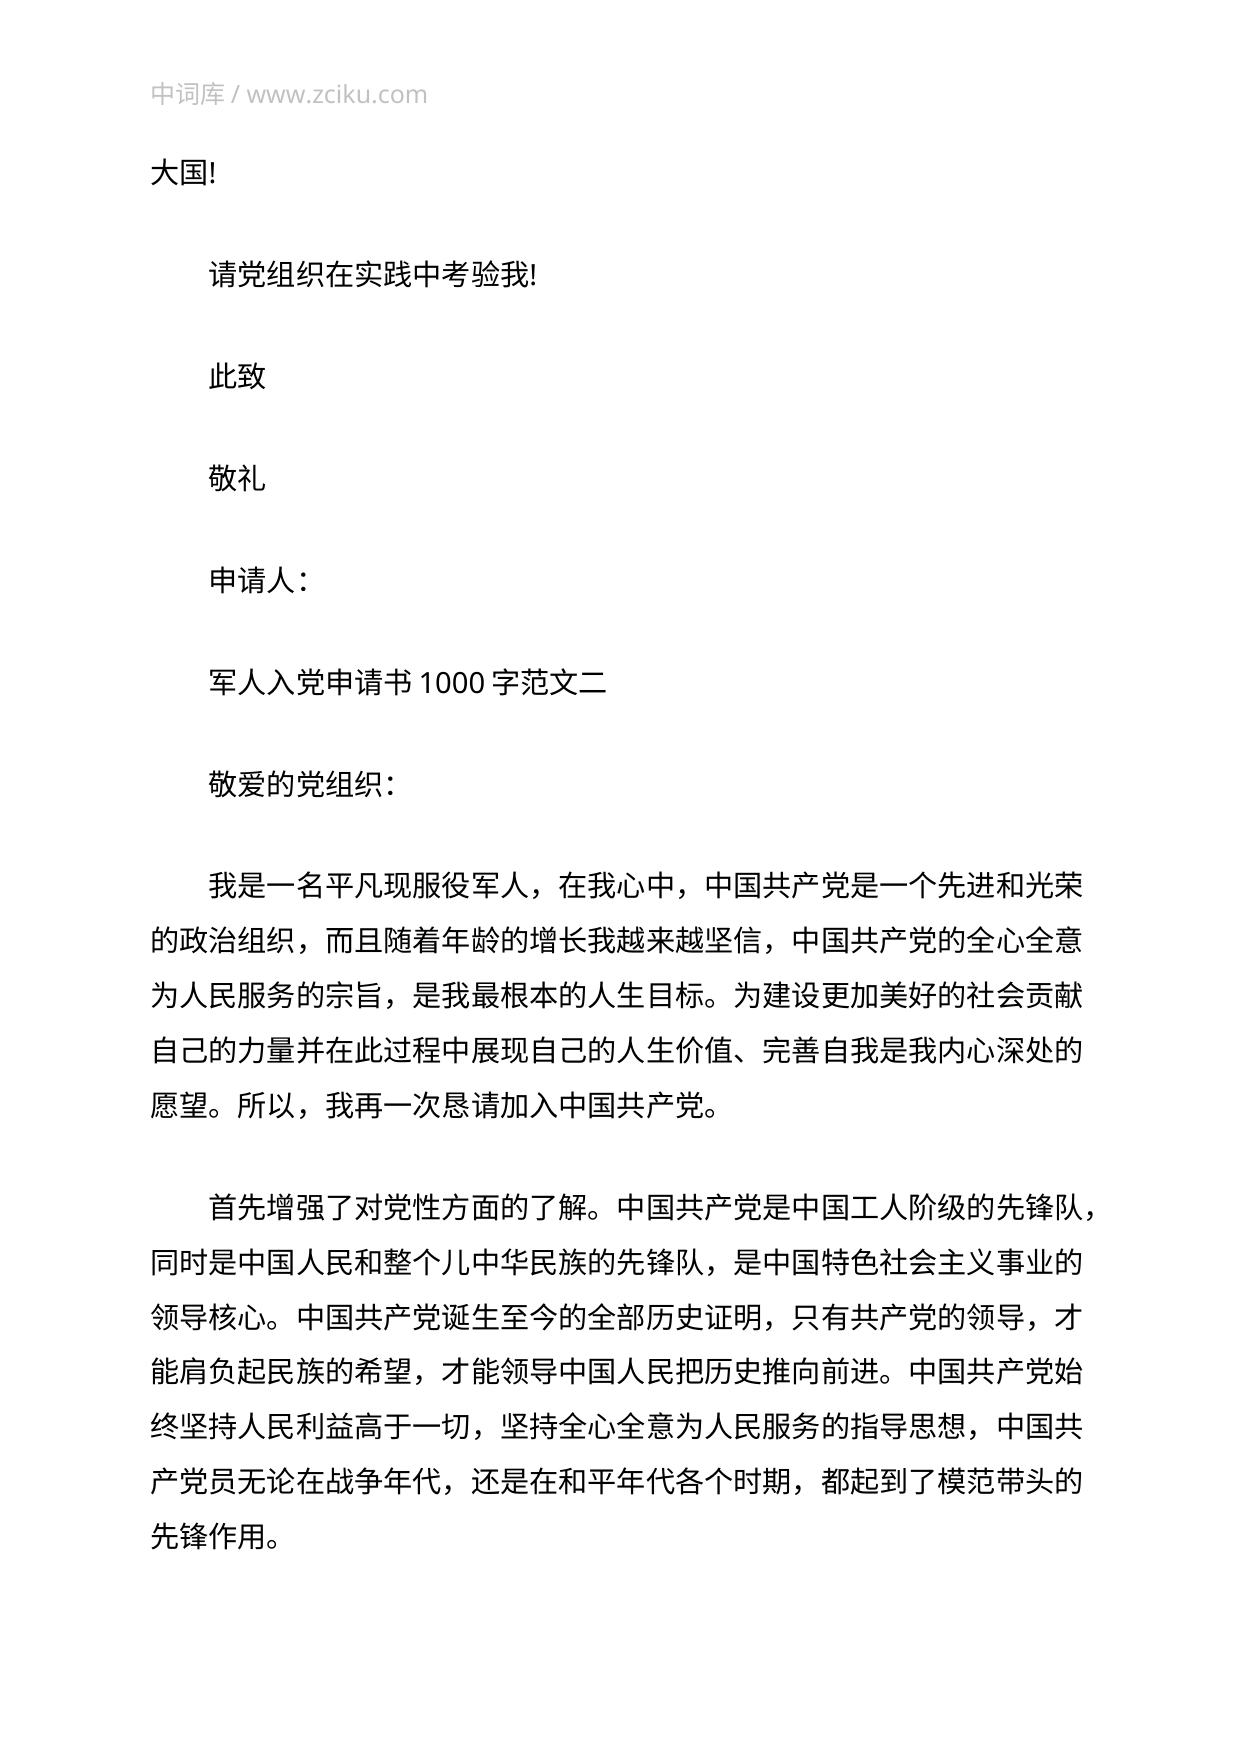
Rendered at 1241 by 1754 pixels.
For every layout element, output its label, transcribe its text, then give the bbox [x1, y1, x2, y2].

text 申请人： [150, 557, 1090, 600]
text 军人入党申请书1000字范文二 [150, 659, 1090, 702]
text 敬爱的党组织： [150, 761, 1090, 803]
text 我是一名平凡现服役军人，在我心中，中国共产党是一个先进和光荣的政治组织，而且随着年龄的增长我越来越坚信，中国共产党的全心全意为人民服务的宗旨，是我最根本的人生目标。为建设更加美好的社会贡献自己的力量并在此过程中展现自己的人生价值、完善自我是我内心深处的愿望。所以，我再一次恳请加入中国共产党。 [150, 863, 1090, 1125]
text 请党组织在实践中考验我! [150, 252, 1090, 294]
text 首先增强了对党性方面的了解。中国共产党是中国工人阶级的先锋队，同时是中国人民和整个儿中华民族的先锋队，是中国特色社会主义事业的领导核心。中国共产党诞生至今的全部历史证明，只有共产党的领导，才能肩负起民族的希望，才能领导中国人民把历史推向前进。中国共产党始终坚持人民利益高于一切，坚持全心全意为人民服务的指导思想，中国共产党员无论在战争年代，还是在和平年代各个时期，都起到了模范带头的先锋作用。 [150, 1184, 1090, 1556]
text 敬礼 [150, 456, 1090, 498]
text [150, 150, 1090, 192]
text 此致 [150, 354, 1090, 396]
